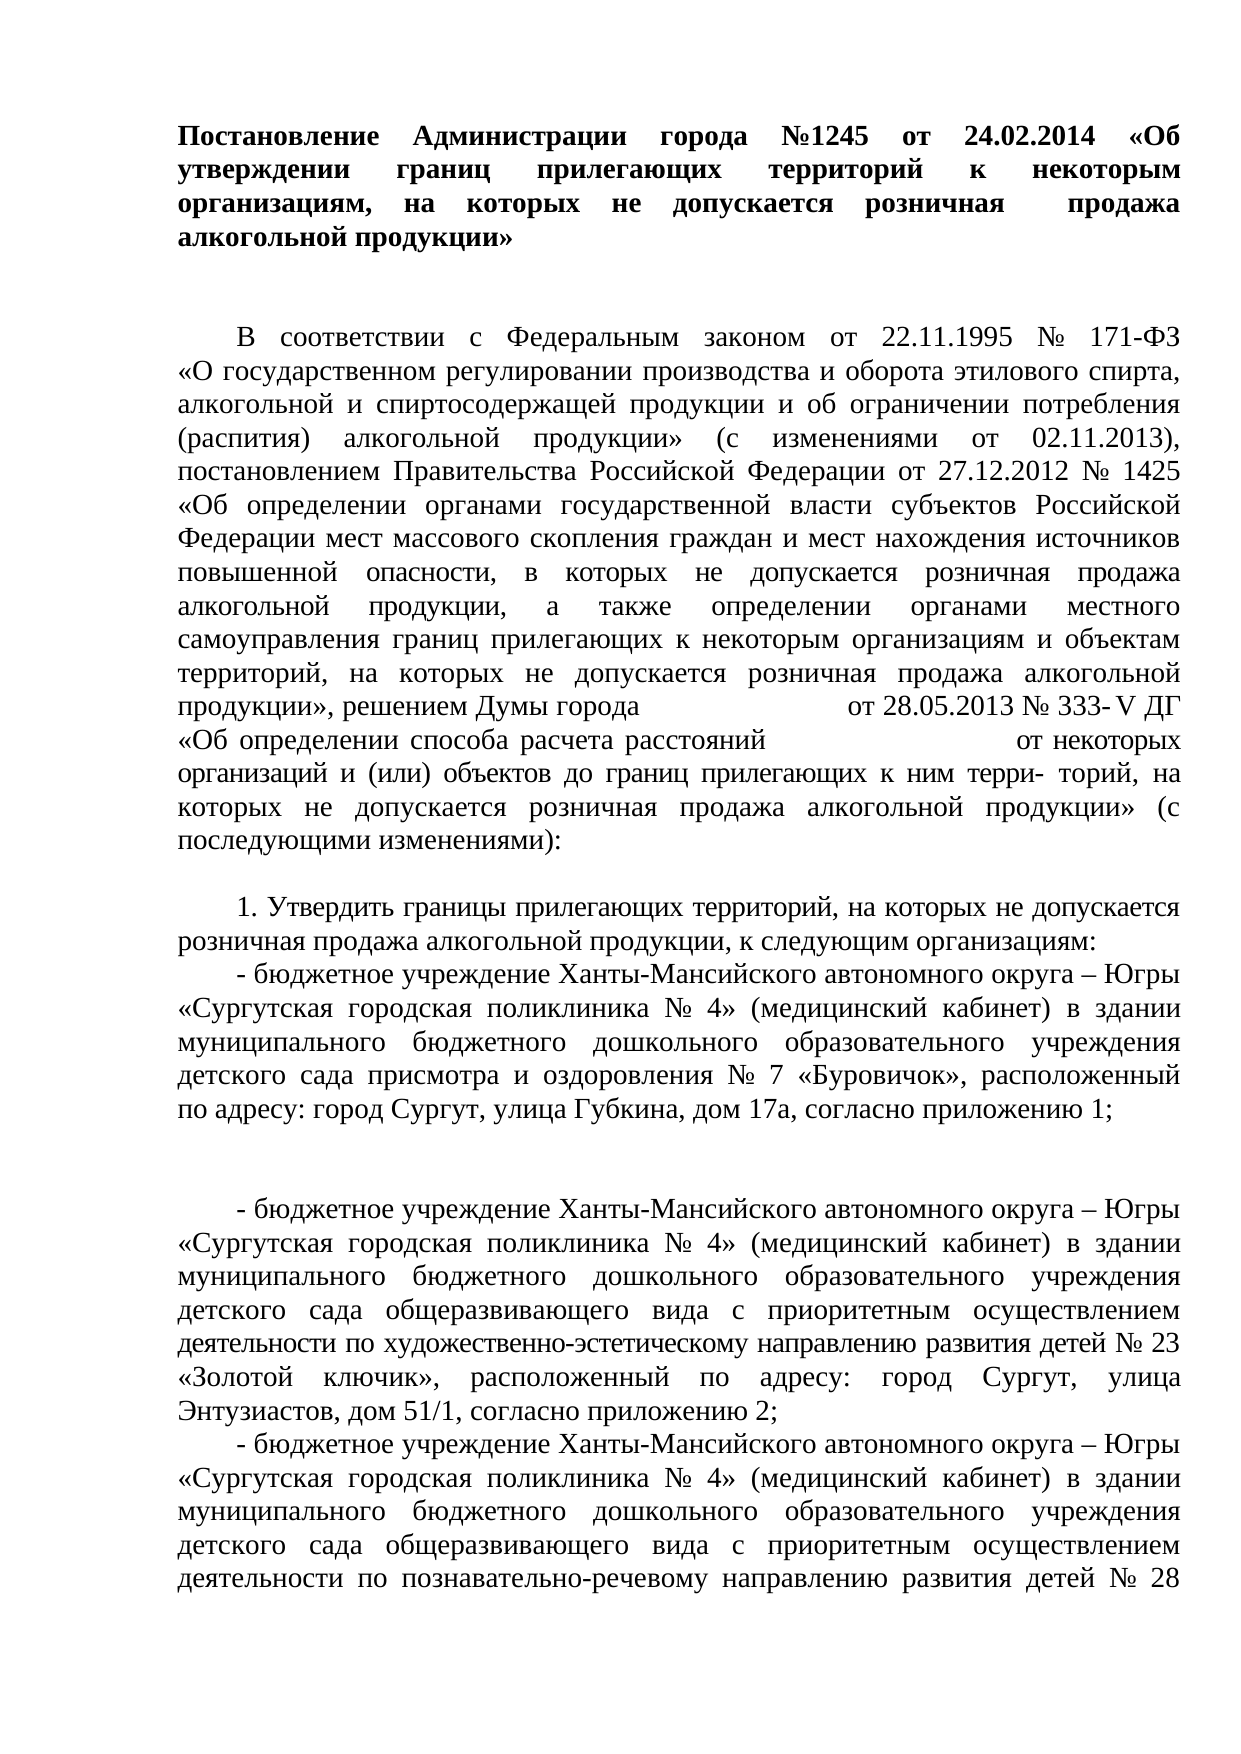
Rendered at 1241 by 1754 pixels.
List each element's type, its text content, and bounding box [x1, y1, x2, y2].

text - бюджетное учреждение Ханты-Мансийского автономного округа – Югры «Сургутская городская поликлиника № 4» (медицинский кабинет) в здании муниципального бюджетного дошкольного образовательного учреждения детского сада общеразвивающего вида с приоритетным осуществлением деятельности по художественно-эстетическому направлению развития детей № 23 «Золотой ключик», расположенный по адресу: город Сургут, улица Энтузиастов, дом 51/1, согласно приложению 2; [177, 1191, 1181, 1426]
text Постановление Администрации города №1245 от 24.02.2014 «Об утверждении границ прилегающих территорий к некоторым организациям, на которых не допускается розничная продажа алкогольной продукции» [177, 118, 1181, 252]
text - бюджетное учреждение Ханты-Мансийского автономного округа – Югры «Сургутская городская поликлиника № 4» (медицинский кабинет) в здании муниципального бюджетного дошкольного образовательного учреждения детского сада присмотра и оздоровления № 7 «Буровичок», расположенный по адресу: город Сургут, улица Губкина, дом 17а, согласно приложению 1; [177, 957, 1181, 1124]
text В соответствии с Федеральным законом от 22.11.1995 № 171-ФЗ «О государственном регулировании производства и оборота этилового спирта, алкогольной и спиртосодержащей продукции и об ограничении потребления (распития) алкогольной продукции» (с изменениями от 02.11.2013), постановлением Правительства Российской Федерации от 27.12.2012 № 1425 «Об определении органами государственной власти субъектов Российской Федерации мест массового скопления граждан и мест нахождения источников повышенной опасности, в которых не допускается розничная продажа алкогольной продукции, а также определении органами местного самоуправления границ прилегающих к некоторым организациям и объектам территорий, на которых не допускается розничная продажа алкогольной продукции», решением Думы города от 28.05.2013 № 333-V ДГ «Об определении способа расчета расстояний от некоторых организаций и (или) объектов до границ прилегающих к ним терри- торий, на которых не допускается розничная продажа алкогольной продукции» (с последующими изменениями): [177, 319, 1181, 856]
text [177, 1426, 1181, 1594]
text 1. Утвердить границы прилегающих территорий, на которых не допускается розничная продажа алкогольной продукции, к следующим организациям: [177, 889, 1181, 957]
